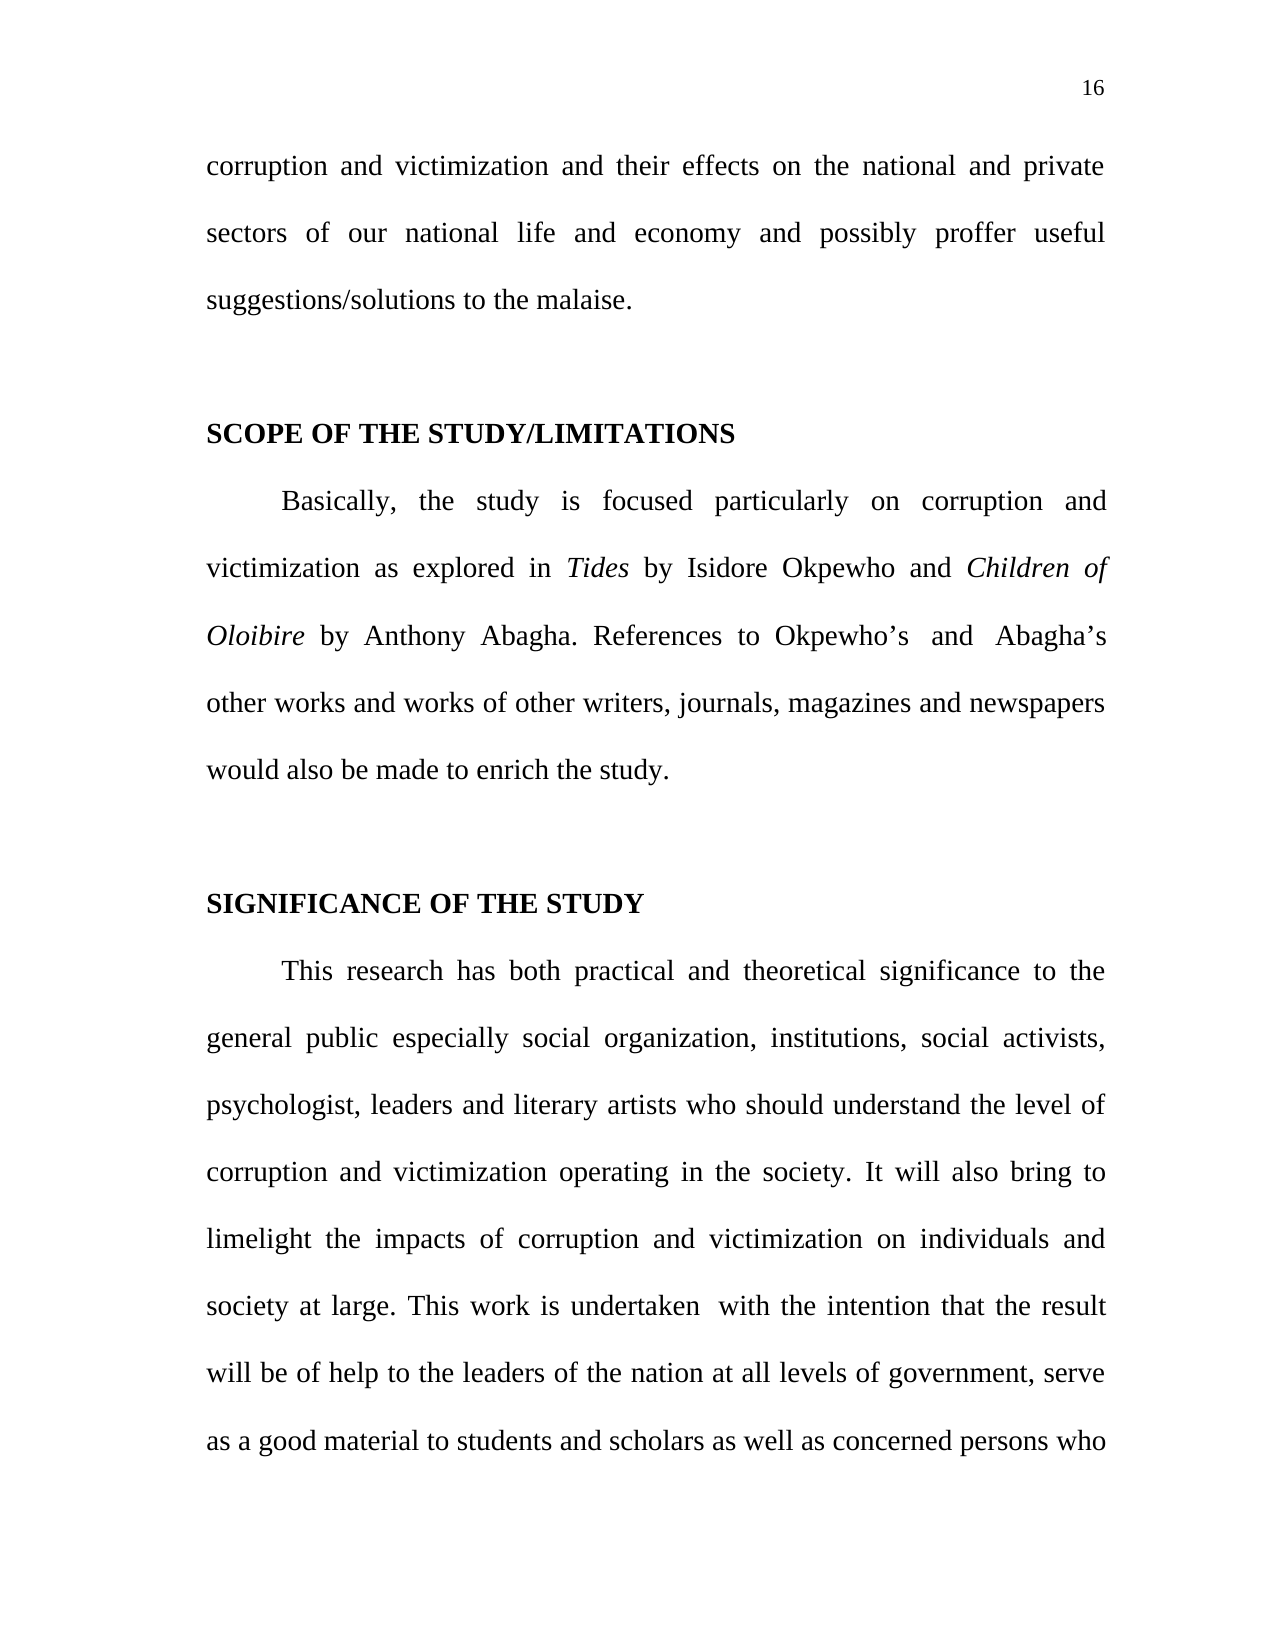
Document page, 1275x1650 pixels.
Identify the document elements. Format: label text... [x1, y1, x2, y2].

subtitle SCOPE OF THE STUDY/LIMITATIONS [206, 417, 1119, 450]
text corruption and victimization and their effects on the national and private sectors of our national life and economy and possibly proffer useful suggestions/solutions to the malaise. [206, 148, 1106, 316]
text Basically, the study is focused particularly on corruption and victimization as explored in Tides by Isidore Okpewho and Children of Oloibire by Anthony Abagha. References to Okpewho’s and Abagha’s other works and works of other writers, journals, magazines and newspapers would also be made to enrich the study. [206, 483, 1107, 785]
subtitle SIGNIFICANCE OF THE STUDY [206, 886, 1119, 920]
text This research has both practical and theoretical significance to the general public especially social organization, institutions, social activists, psychologist, leaders and literary artists who should understand the level of corruption and victimization operating in the society. It will also bring to limelight the impacts of corruption and victimization on individuals and society at large. This work is undertaken with the intention that the result will be of help to the leaders of the nation at all levels of government, serve as a good material to students and scholars as well as concerned persons who [206, 953, 1107, 1456]
